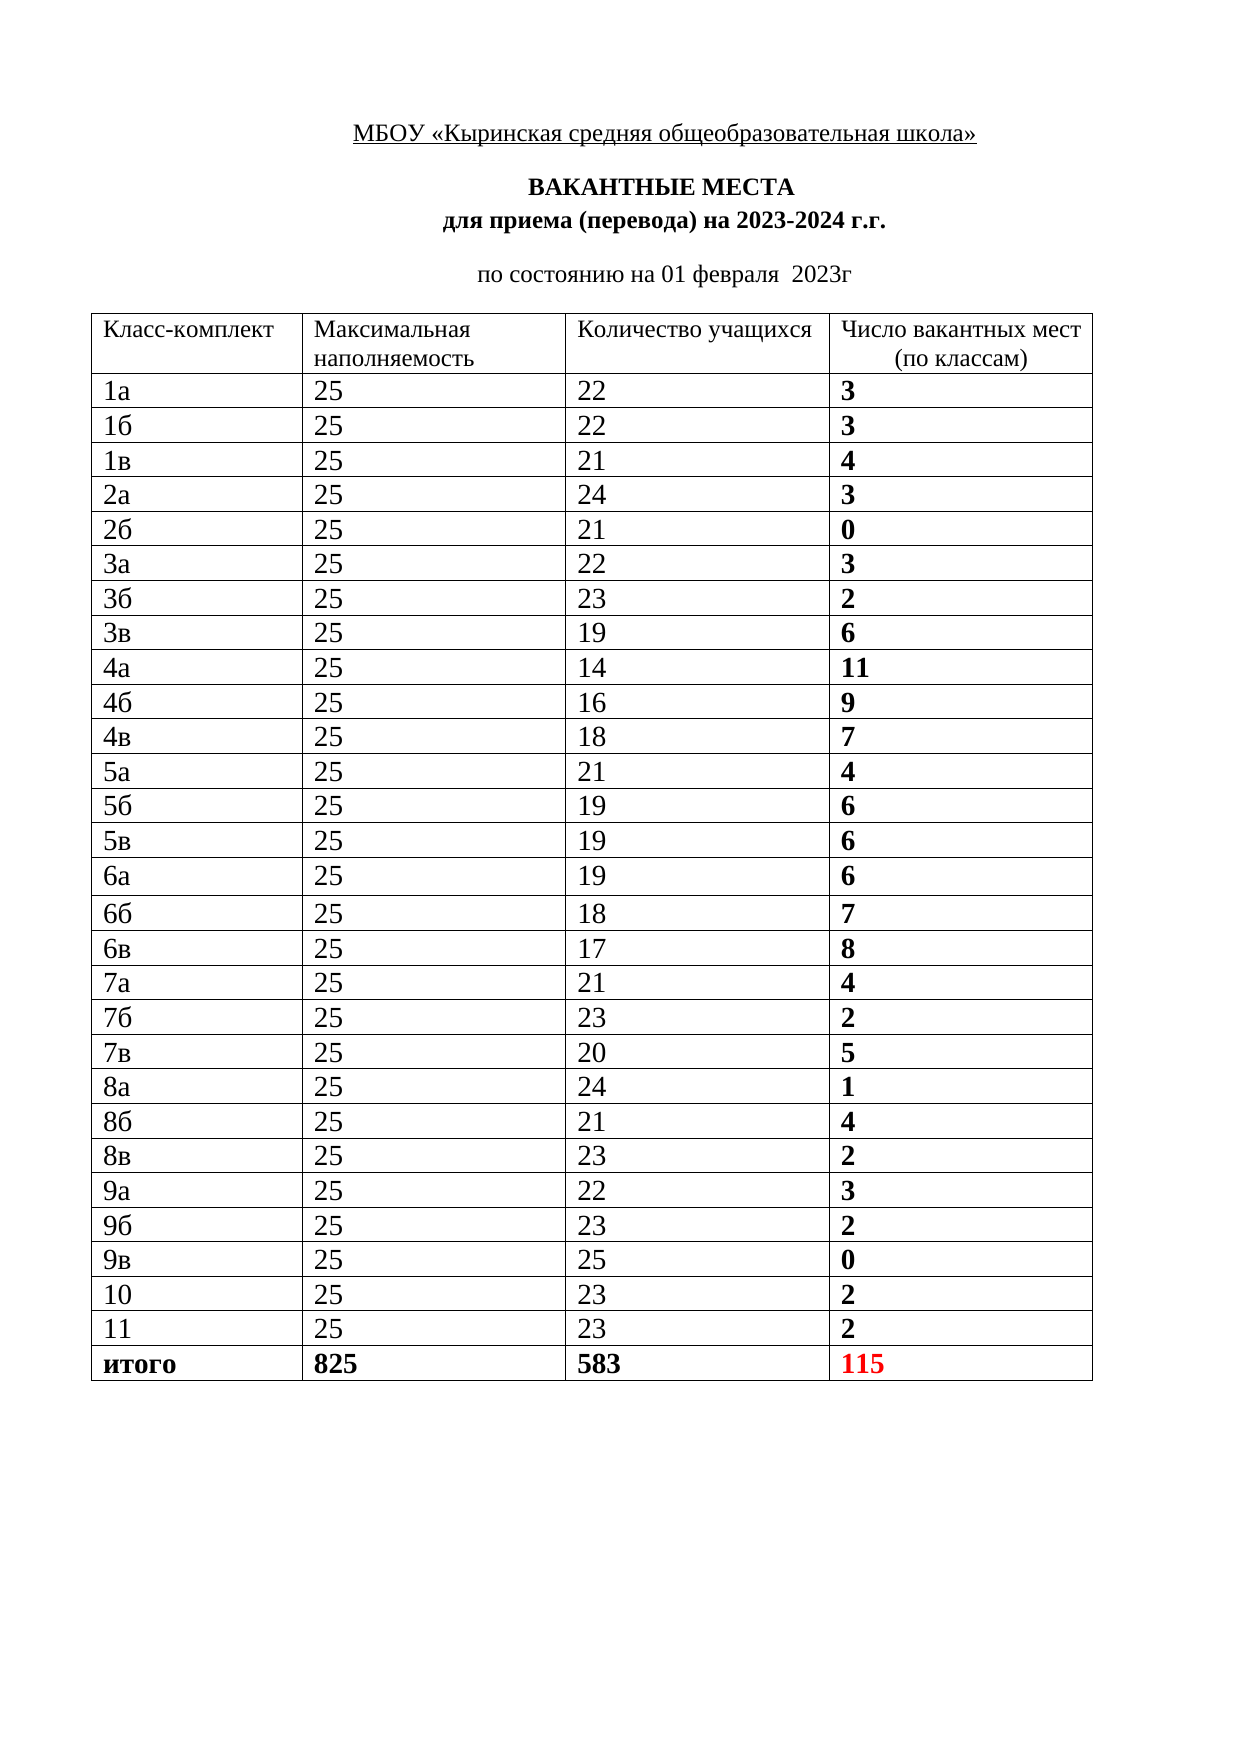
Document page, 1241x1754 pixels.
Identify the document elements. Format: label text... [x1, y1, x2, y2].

table_cell 23 [566, 581, 829, 614]
table_cell 25 [303, 719, 565, 753]
table_cell 5в [92, 823, 302, 857]
table_cell 23 [566, 1208, 829, 1241]
table_cell 18 [566, 896, 829, 930]
table_header Количество учащихся [566, 314, 829, 372]
table_cell 3а [92, 546, 302, 580]
text ВАКАНТНЫЕ МЕСТА для приема (перевода) на 2023-2024 г.г. [103, 172, 1225, 234]
table_cell 5а [92, 754, 302, 787]
table_cell 1б [92, 408, 302, 442]
table_cell 25 [303, 858, 565, 895]
table_cell 25 [303, 1035, 565, 1068]
table_cell 25 [566, 1242, 829, 1276]
table_cell 25 [303, 1242, 565, 1276]
table_cell 19 [566, 616, 829, 649]
table_cell 21 [566, 1104, 829, 1137]
table_cell 11 [830, 650, 1092, 684]
table_cell 23 [566, 1139, 829, 1172]
table_cell 17 [566, 931, 829, 964]
table_cell 6а [92, 858, 302, 895]
table_cell 5б [92, 789, 302, 822]
table_cell 9 [830, 685, 1092, 718]
table_cell 18 [566, 719, 829, 753]
table_cell 6в [92, 931, 302, 964]
table_cell 4б [92, 685, 302, 718]
table_cell 5 [830, 1035, 1092, 1068]
table_cell 22 [566, 546, 829, 580]
table_cell 25 [303, 1173, 565, 1207]
table_cell 3 [830, 546, 1092, 580]
table_cell 1в [92, 443, 302, 476]
table_cell 2 [830, 1139, 1092, 1172]
table_cell 2 [830, 1000, 1092, 1034]
table_cell 25 [303, 1069, 565, 1103]
table_cell итого [92, 1346, 302, 1379]
table_cell 7 [830, 719, 1092, 753]
table_cell 0 [830, 512, 1092, 545]
table_cell 25 [303, 408, 565, 442]
table_cell 19 [566, 823, 829, 857]
table_cell 0 [830, 1242, 1092, 1276]
table_cell 6 [830, 789, 1092, 822]
table_cell 1а [92, 374, 302, 407]
table_cell 1 [830, 1069, 1092, 1103]
table_cell 3б [92, 581, 302, 614]
table_cell 2 [830, 1208, 1092, 1241]
table_cell 25 [303, 685, 565, 718]
table_cell 6 [830, 616, 1092, 649]
table_cell 6б [92, 896, 302, 930]
table_cell 25 [303, 512, 565, 545]
table_cell 16 [566, 685, 829, 718]
table_cell 825 [303, 1346, 565, 1379]
table_cell 21 [566, 512, 829, 545]
table_cell 22 [566, 408, 829, 442]
table_cell 19 [566, 789, 829, 822]
table_cell 7в [92, 1035, 302, 1068]
table_cell 22 [566, 374, 829, 407]
table_cell 3 [830, 477, 1092, 511]
table_cell 11 [92, 1311, 302, 1345]
table_cell 7б [92, 1000, 302, 1034]
table_cell 25 [303, 896, 565, 930]
table_cell 14 [566, 650, 829, 684]
table_cell 24 [566, 477, 829, 511]
table_cell 24 [566, 1069, 829, 1103]
table_cell 25 [303, 477, 565, 511]
table_cell 4 [830, 1104, 1092, 1137]
table_cell 6 [830, 858, 1092, 895]
table_cell 4а [92, 650, 302, 684]
table_cell 25 [303, 546, 565, 580]
text по состоянию на 01 февраля 2023г [103, 259, 1225, 288]
table_cell 25 [303, 1311, 565, 1345]
table_cell 25 [303, 374, 565, 407]
table_cell 3 [830, 374, 1092, 407]
table_cell 25 [303, 1139, 565, 1172]
table_cell 7 [830, 896, 1092, 930]
table_cell 4 [830, 754, 1092, 787]
table_cell 4 [830, 966, 1092, 999]
table_cell 2 [830, 1311, 1092, 1345]
table_cell 25 [303, 650, 565, 684]
table_cell 25 [303, 616, 565, 649]
text МБОУ «Кыринская средняя общеобразовательная школа» [103, 118, 1225, 147]
table_cell 21 [566, 966, 829, 999]
table_cell 25 [303, 966, 565, 999]
table_cell 7а [92, 966, 302, 999]
table_cell 25 [303, 443, 565, 476]
table_cell 9б [92, 1208, 302, 1241]
table_header Максимальная наполняемость [303, 314, 565, 372]
table_cell 23 [566, 1277, 829, 1310]
table_cell 20 [566, 1035, 829, 1068]
table_cell 21 [566, 754, 829, 787]
table_cell 2 [830, 581, 1092, 614]
table_cell 4 [830, 443, 1092, 476]
table_cell 8б [92, 1104, 302, 1137]
table_cell 9а [92, 1173, 302, 1207]
table_cell 8а [92, 1069, 302, 1103]
table_cell 25 [303, 823, 565, 857]
table_cell 21 [566, 443, 829, 476]
table_cell 9в [92, 1242, 302, 1276]
table_header Число вакантных мест (по классам) [830, 314, 1092, 372]
table_cell 2а [92, 477, 302, 511]
table_cell 23 [566, 1311, 829, 1345]
table_cell 25 [303, 931, 565, 964]
table_cell 22 [566, 1173, 829, 1207]
table_cell 3 [830, 1173, 1092, 1207]
table_cell 25 [303, 1104, 565, 1137]
table_cell 3в [92, 616, 302, 649]
table_header Класс-комплект [92, 314, 302, 372]
table_cell 10 [92, 1277, 302, 1310]
table_cell 8в [92, 1139, 302, 1172]
table_cell 4в [92, 719, 302, 753]
table_cell 115 [830, 1346, 1092, 1379]
table_cell 583 [566, 1346, 829, 1379]
table_cell 25 [303, 1000, 565, 1034]
table_cell 25 [303, 1208, 565, 1241]
table_cell 25 [303, 789, 565, 822]
table_cell 25 [303, 581, 565, 614]
table_cell 8 [830, 931, 1092, 964]
table_cell 6 [830, 823, 1092, 857]
table_cell 25 [303, 754, 565, 787]
table_cell 2б [92, 512, 302, 545]
table_cell 3 [830, 408, 1092, 442]
table_cell 25 [303, 1277, 565, 1310]
table_cell 2 [830, 1277, 1092, 1310]
table_cell 19 [566, 858, 829, 895]
table_cell 23 [566, 1000, 829, 1034]
